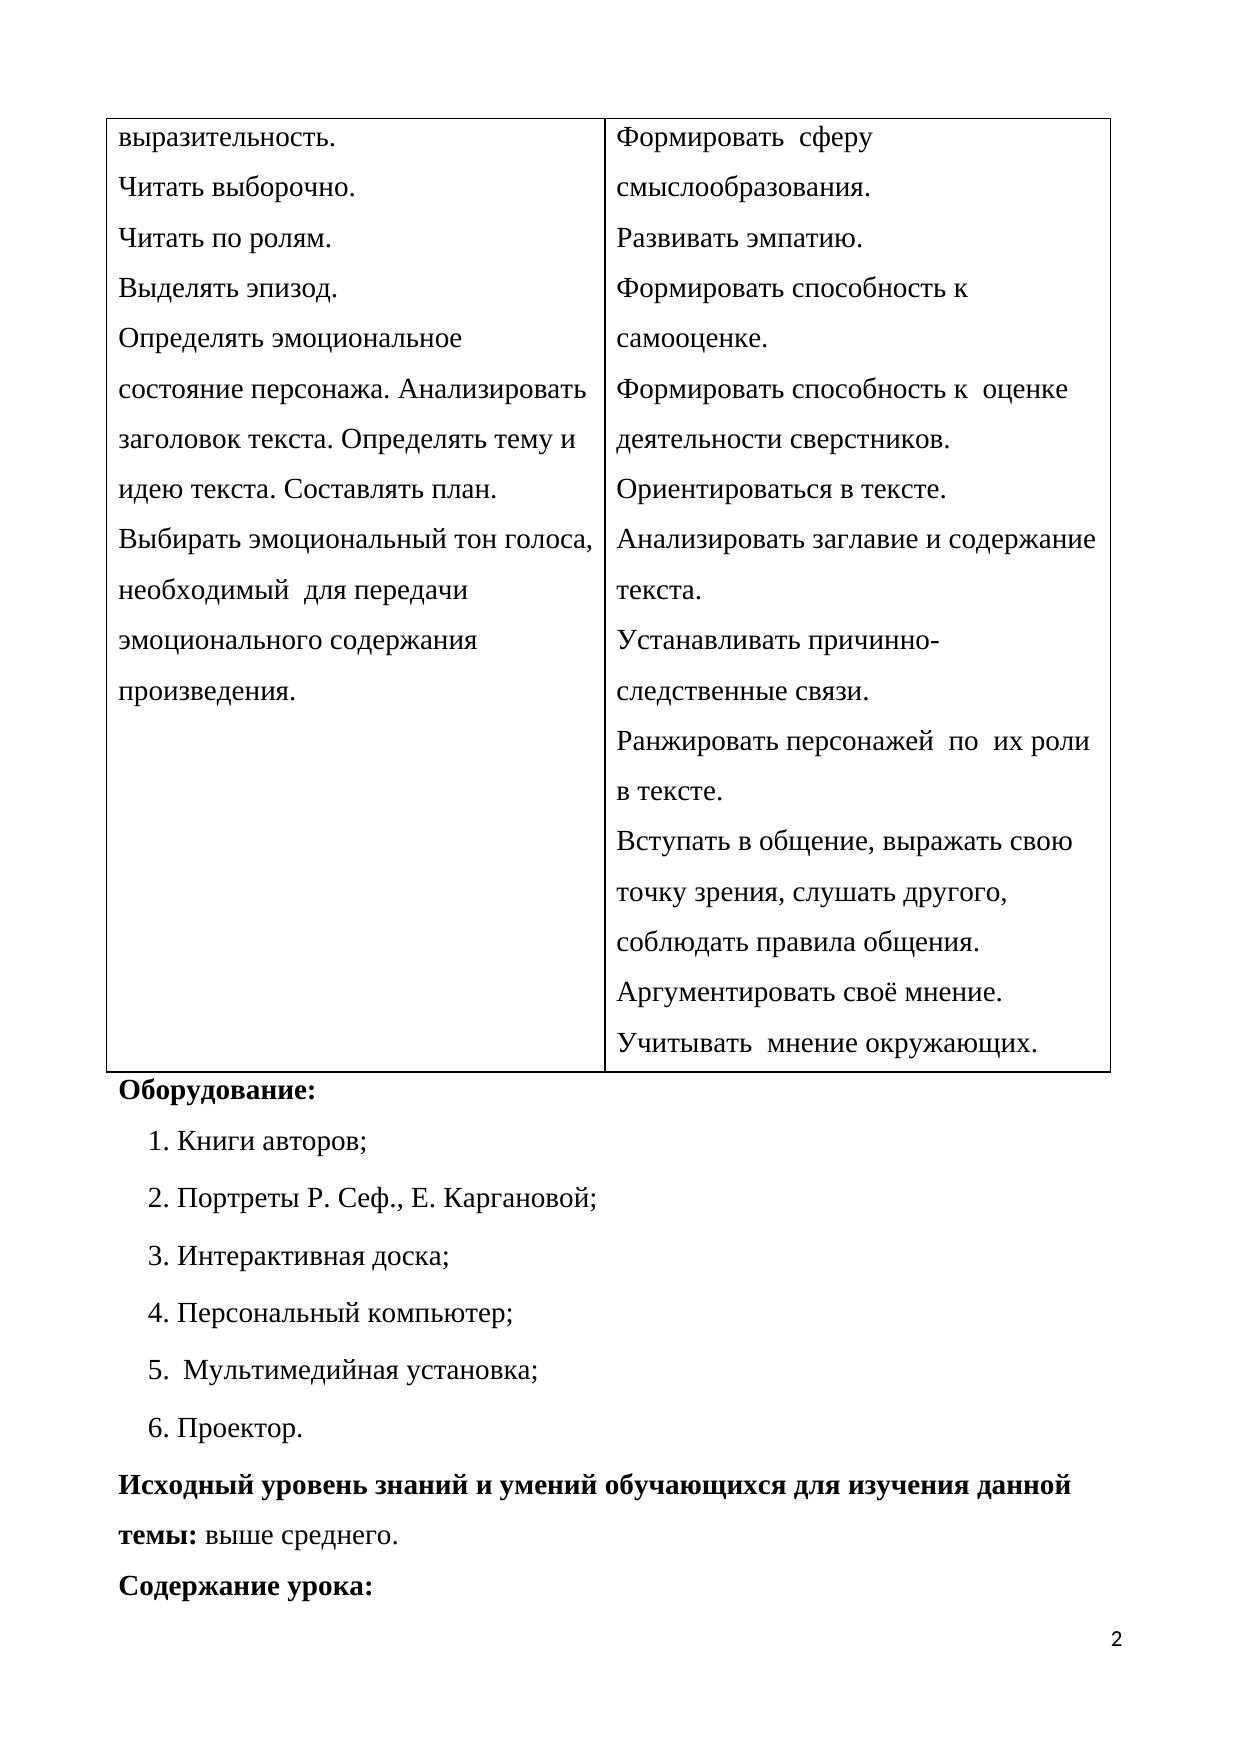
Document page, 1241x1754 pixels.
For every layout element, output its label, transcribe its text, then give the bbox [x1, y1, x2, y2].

text 3. Интерактивная доска; [148, 1238, 1122, 1271]
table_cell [606, 119, 1110, 1071]
text 1. Книги авторов; [148, 1123, 1122, 1156]
text 2. Портреты Р. Сеф., Е. Каргановой; [148, 1180, 1122, 1214]
text Содержание урока: [118, 1568, 1122, 1601]
text Исходный уровень знаний и умений обучающихся для изучения данной темы: выше среднего. [118, 1467, 1122, 1551]
text 6. Проектор. [148, 1410, 1122, 1443]
text 4. Персональный компьютер; [148, 1295, 1122, 1328]
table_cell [107, 119, 604, 1071]
text 5. Мультимедийная установка; [148, 1352, 1122, 1386]
text Оборудование: [118, 1072, 1122, 1106]
